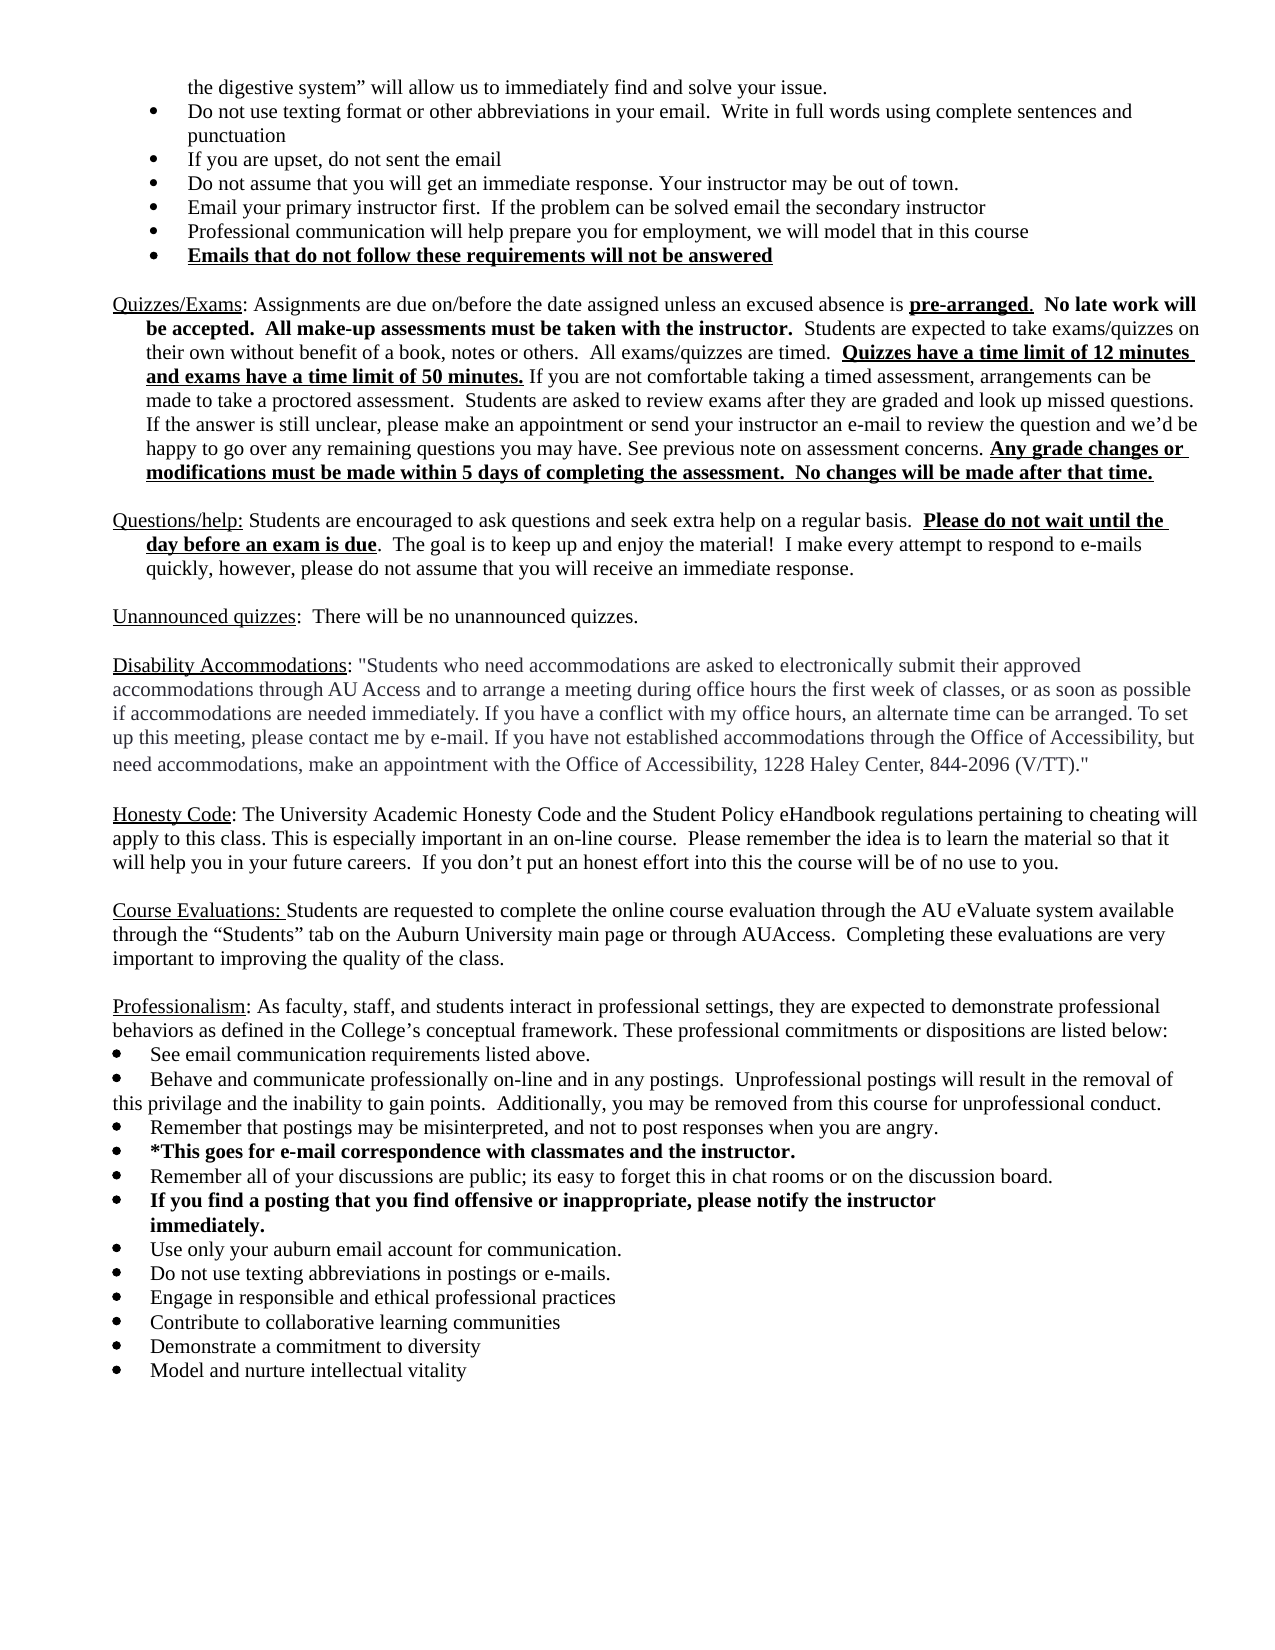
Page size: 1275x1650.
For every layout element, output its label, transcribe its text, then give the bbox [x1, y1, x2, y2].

list Do not use texting abbreviations in postings or e-mails. [112, 1261, 1200, 1285]
list Email your primary instructor first. If the problem can be solved email the secondary instructor [150, 195, 1200, 219]
list Model and nurture intellectual vitality [112, 1358, 1200, 1383]
list Use only your auburn email account for communication. [112, 1237, 1200, 1261]
list Professional communication will help prepare you for employment, we will model that in this course [150, 219, 1200, 243]
text Unannounced quizzes: There will be no unannounced quizzes. [112, 604, 1200, 628]
list Contribute to collaborative learning communities [112, 1310, 1200, 1334]
list See email communication requirements listed above. [112, 1042, 1200, 1067]
list Emails that do not follow these requirements will not be answered [150, 243, 1200, 267]
list *This goes for e-mail correspondence with classmates and the instructor. [112, 1139, 1200, 1164]
text Quizzes/Exams: Assignments are due on/before the date assigned unless an excused absence is pre-arranged. No late work will be accepted. All make-up assessments must be taken with the instructor. Students are expected to take exams/quizzes on their own without benefit of a book, notes or others. All exams/quizzes are timed. Quizzes have a time limit of 12 minutes and exams have a time limit of 50 minutes. If you are not comfortable taking a timed assessment, arrangements can be made to take a proctored assessment. Students are asked to review exams after they are graded and look up missed questions. If the answer is still unclear, please make an appointment or send your instructor an e-mail to review the question and we’d be happy to go over any remaining questions you may have. See previous note on assessment concerns. Any grade changes or modifications must be made within 5 days of completing the assessment. No changes will be made after that time. [112, 292, 1200, 484]
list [150, 75, 1200, 99]
list Remember all of your discussions are public; its easy to forget this in chat rooms or on the discussion board. [112, 1164, 1200, 1188]
list Do not use texting format or other abbreviations in your email. Write in full words using complete sentences and punctuation [150, 99, 1200, 147]
list Behave and communicate professionally on-line and in any postings. Unprofessional postings will result in the removal of this privilage and the inability to gain points. Additionally, you may be removed from this course for unprofessional conduct. [112, 1067, 1200, 1115]
text Questions/help: Students are encouraged to ask questions and seek extra help on a regular basis. Please do not wait until the day before an exam is due. The goal is to keep up and enjoy the material! I make every attempt to respond to e-mails quickly, however, please do not assume that you will receive an immediate response. [112, 508, 1200, 580]
text Disability Accommodations: "Students who need accommodations are asked to electronically submit their approved accommodations through AU Access and to arrange a meeting during office hours the first week of classes, or as soon as possible if accommodations are needed immediately. If you have a conflict with my office hours, an alternate time can be arranged. To set up this meeting, please contact me by e-mail. If you have not established accommodations through the Office of Accessibility, but need accommodations, make an appointment with the Office of Accessibility, 1228 Haley Center, 844-2096 (V/TT)." [112, 652, 1200, 777]
list Remember that postings may be misinterpreted, and not to post responses when you are angry. [112, 1115, 1200, 1139]
list If you are upset, do not sent the email [150, 147, 1200, 171]
list Demonstrate a commitment to diversity [112, 1334, 1200, 1358]
list Do not assume that you will get an immediate response. Your instructor may be out of town. [150, 171, 1200, 195]
text Honesty Code: The University Academic Honesty Code and the Student Policy eHandbook regulations pertaining to cheating will apply to this class. This is especially important in an on-line course. Please remember the idea is to learn the material so that it will help you in your future careers. If you don’t put an honest effort into this the course will be of no use to you. [112, 802, 1200, 874]
list If you find a posting that you find offensive or inappropriate, please notify the instructor immediately. [112, 1188, 1200, 1237]
text Course Evaluations: Students are requested to complete the online course evaluation through the AU eValuate system available through the “Students” tab on the Auburn University main page or through AUAccess. Completing these evaluations are very important to improving the quality of the class. [112, 898, 1200, 970]
list Engage in responsible and ethical professional practices [112, 1285, 1200, 1310]
text Professionalism: As faculty, staff, and students interact in professional settings, they are expected to demonstrate professional behaviors as defined in the College’s conceptual framework. These professional commitments or dispositions are listed below: [112, 994, 1200, 1042]
